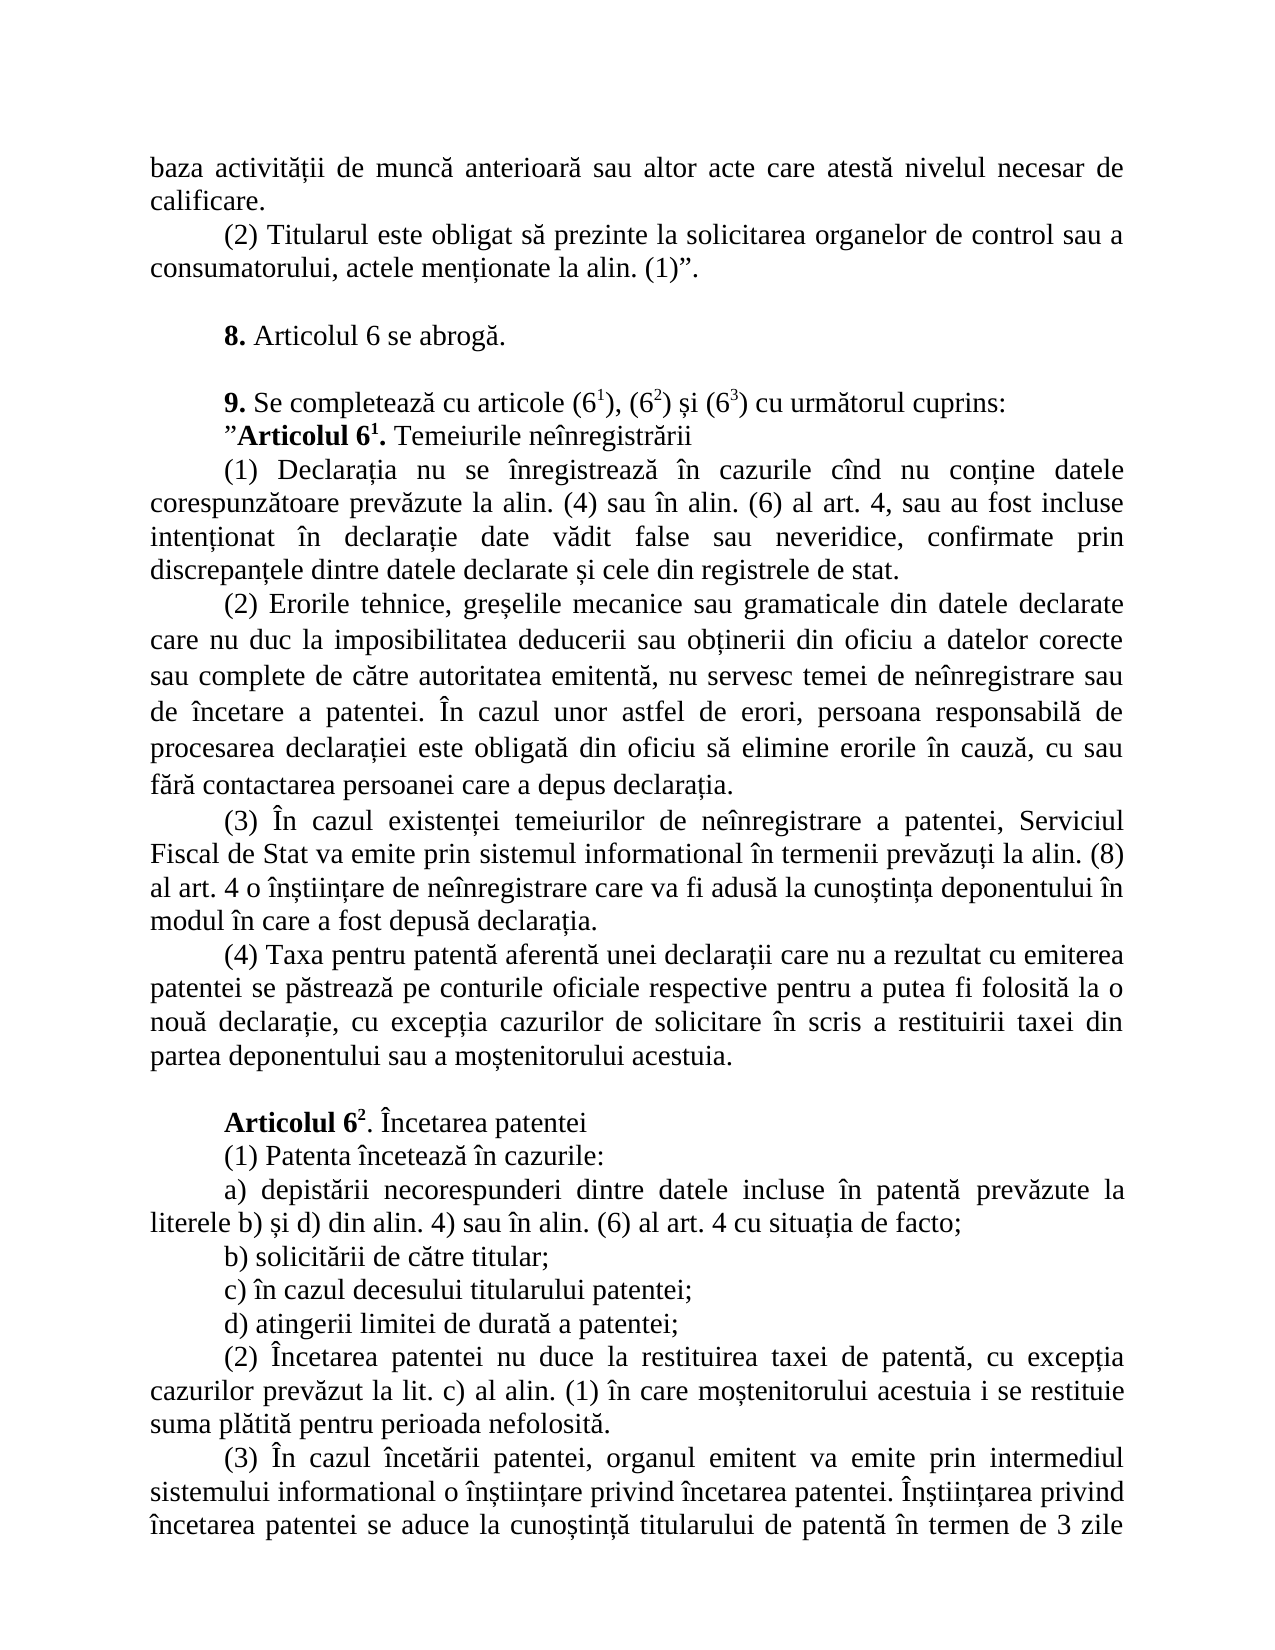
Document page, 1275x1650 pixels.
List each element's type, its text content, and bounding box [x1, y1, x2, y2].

text c) în cazul decesului titularului patentei; [150, 1272, 1125, 1306]
text (1) Declarația nu se înregistrează în cazurile cînd nu conține datele corespunzătoare prevăzute la alin. (4) sau în alin. (6) al art. 4, sau au fost incluse intenționat în declarație date vădit false sau neveridice, confirmate prin discrepanțele dintre datele declarate și cele din registrele de stat. [150, 452, 1125, 586]
text b) solicitării de către titular; [150, 1239, 1125, 1272]
text (2) Erorile tehnice, greșelile mecanice sau gramaticale din datele declarate care nu duc la imposibilitatea deducerii sau obținerii din oficiu a datelor corecte sau complete de către autoritatea emitentă, nu servesc temei de neînregistrare sau de încetare a patentei. În cazul unor astfel de erori, persoana responsabilă de procesarea declarației este obligată din oficiu să elimine erorile în cauză, cu sau fără contactarea persoanei care a depus declarația. [150, 586, 1125, 800]
text 9. Se completează cu articole (61), (62) și (63) cu următorul cuprins: [150, 385, 1125, 418]
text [150, 1440, 1125, 1541]
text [150, 150, 1125, 217]
text ”Articolul 61. Temeiurile neînregistrării [150, 418, 1125, 452]
text (3) În cazul existenței temeiurilor de neînregistrare a patentei, Serviciul Fiscal de Stat va emite prin sistemul informational în termenii prevăzuți la alin. (8) al art. 4 o înștiințare de neînregistrare care va fi adusă la cunoștința deponentului în modul în care a fost depusă declarația. [150, 803, 1125, 937]
text Articolul 62. Încetarea patentei [150, 1105, 1125, 1138]
text 8. Articolul 6 se abrogă. [150, 318, 1125, 351]
text d) atingerii limitei de durată a patentei; [150, 1306, 1125, 1339]
text (1) Patenta încetează în cazurile: [150, 1138, 1125, 1172]
text a) depistării necorespunderi dintre datele incluse în patentă prevăzute la literele b) și d) din alin. 4) sau în alin. (6) al art. 4 cu situația de facto; [150, 1172, 1125, 1239]
text (4) Taxa pentru patentă aferentă unei declarații care nu a rezultat cu emiterea patentei se păstrează pe conturile oficiale respective pentru a putea fi folosită la o nouă declarație, cu excepția cazurilor de solicitare în scris a restituirii taxei din partea deponentului sau a moștenitorului acestuia. [150, 937, 1125, 1071]
text (2) Încetarea patentei nu duce la restituirea taxei de patentă, cu excepția cazurilor prevăzut la lit. c) al alin. (1) în care moștenitorului acestuia i se restituie suma plătită pentru perioada nefolosită. [150, 1339, 1125, 1440]
text (2) Titularul este obligat să prezinte la solicitarea organelor de control sau a consumatorului, actele menționate la alin. (1)”. [150, 217, 1125, 284]
